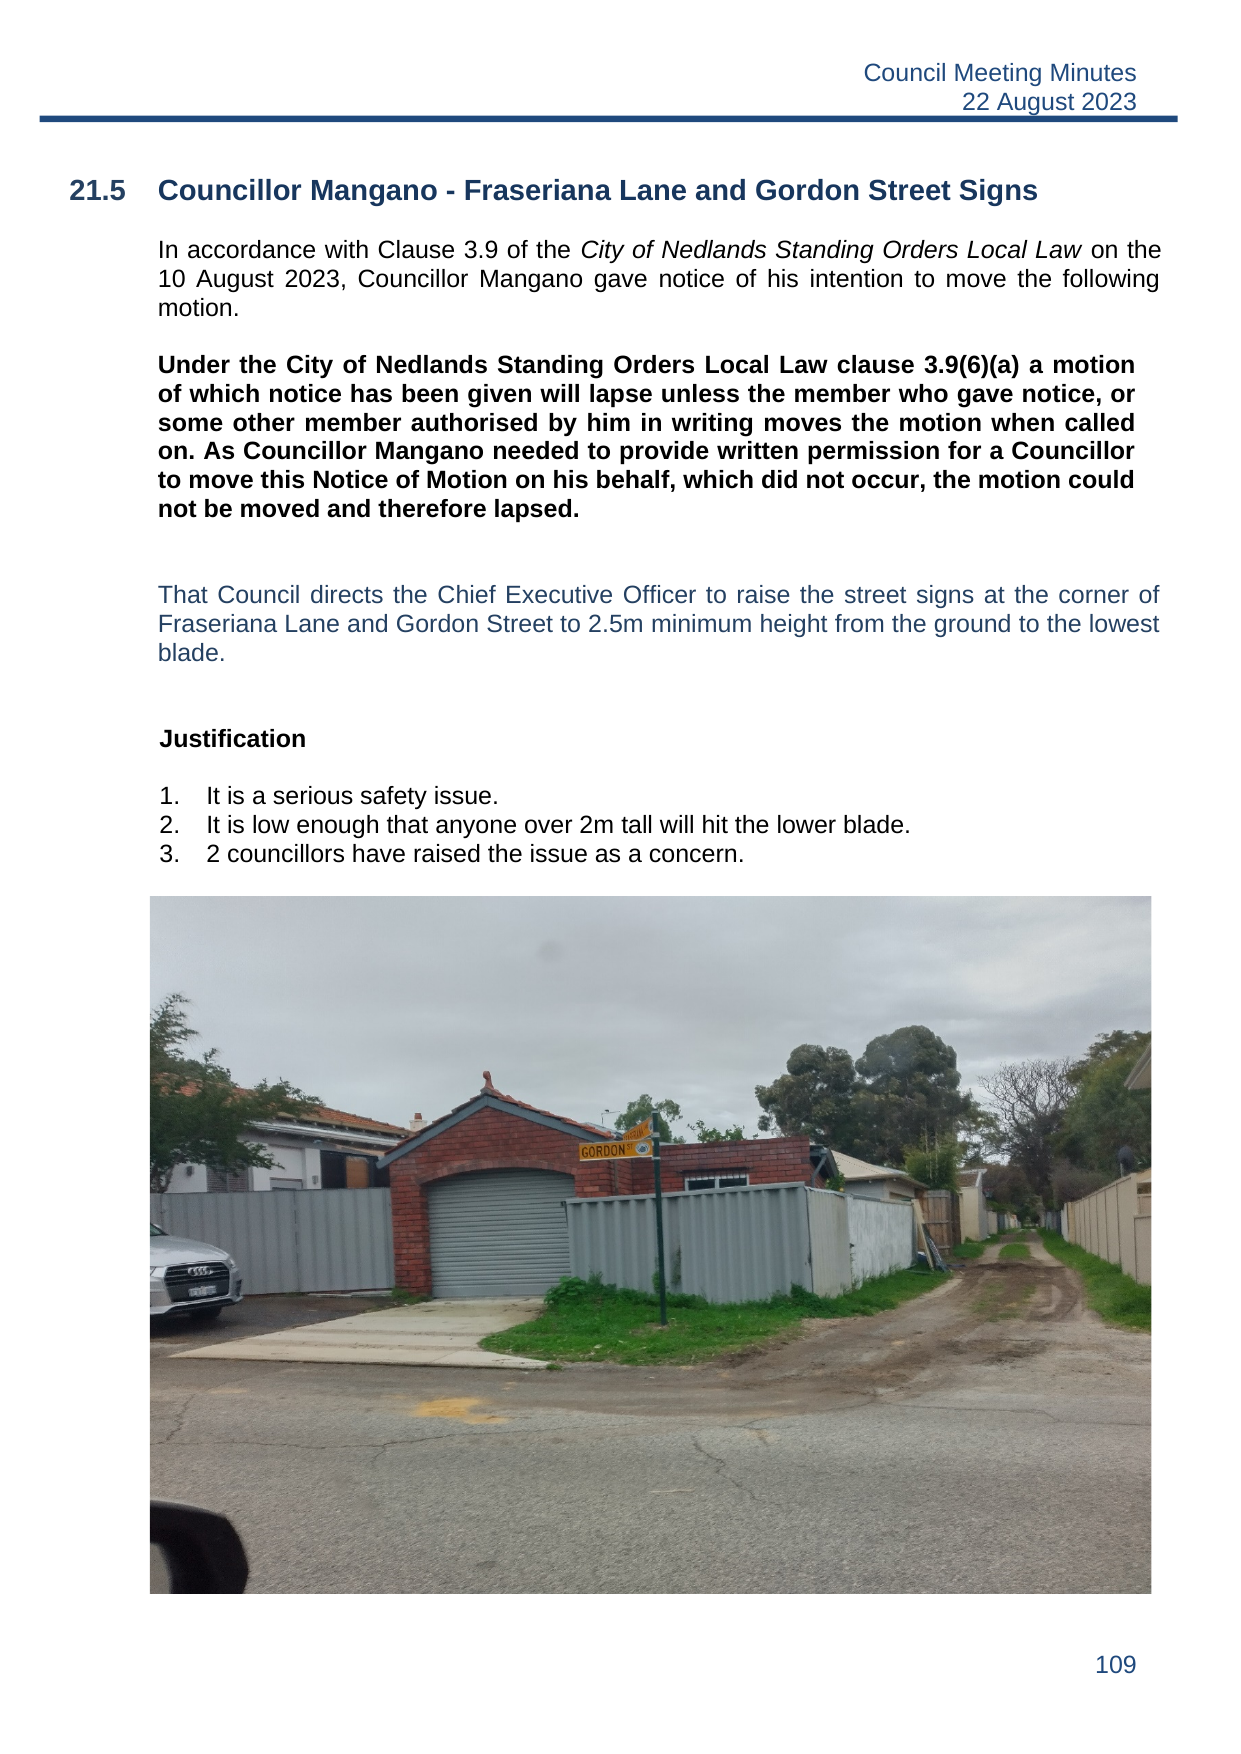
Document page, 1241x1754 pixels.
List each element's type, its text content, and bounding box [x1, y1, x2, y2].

text 1. It is a serious safety issue. [159, 781, 1137, 810]
subtitle Justification [159, 724, 1137, 752]
subtitle Councillor Mangano - Fraseriana Lane and Gordon Street Signs [69, 173, 1162, 206]
text 2. It is low enough that anyone over 2m tall will hit the lower blade. [159, 810, 1137, 839]
list Under the City of Nedlands Standing Orders Local Law clause 3.9(6)(a) a motion of which notice has been given will lapse unless the member who gave notice, or some other member authorised by him in writing moves the motion when called on. As Councillor Mangano needed to provide written permission for a Councillor to move this Notice of Motion on his behalf, which did not occur, the motion could not be moved and therefore lapsed. [158, 350, 1137, 522]
text 3. 2 councillors have raised the issue as a concern. [159, 839, 1137, 867]
picture [149, 896, 1152, 1594]
text In accordance with Clause 3.9 of the City of Nedlands Standing Orders Local Law on the 10 August 2023, Councillor Mangano gave notice of his intention to move the following motion. [158, 235, 1162, 321]
text That Council directs the Chief Executive Officer to raise the street signs at the corner of Fraseriana Lane and Gordon Street to 2.5m minimum height from the ground to the lowest blade. [158, 580, 1162, 666]
